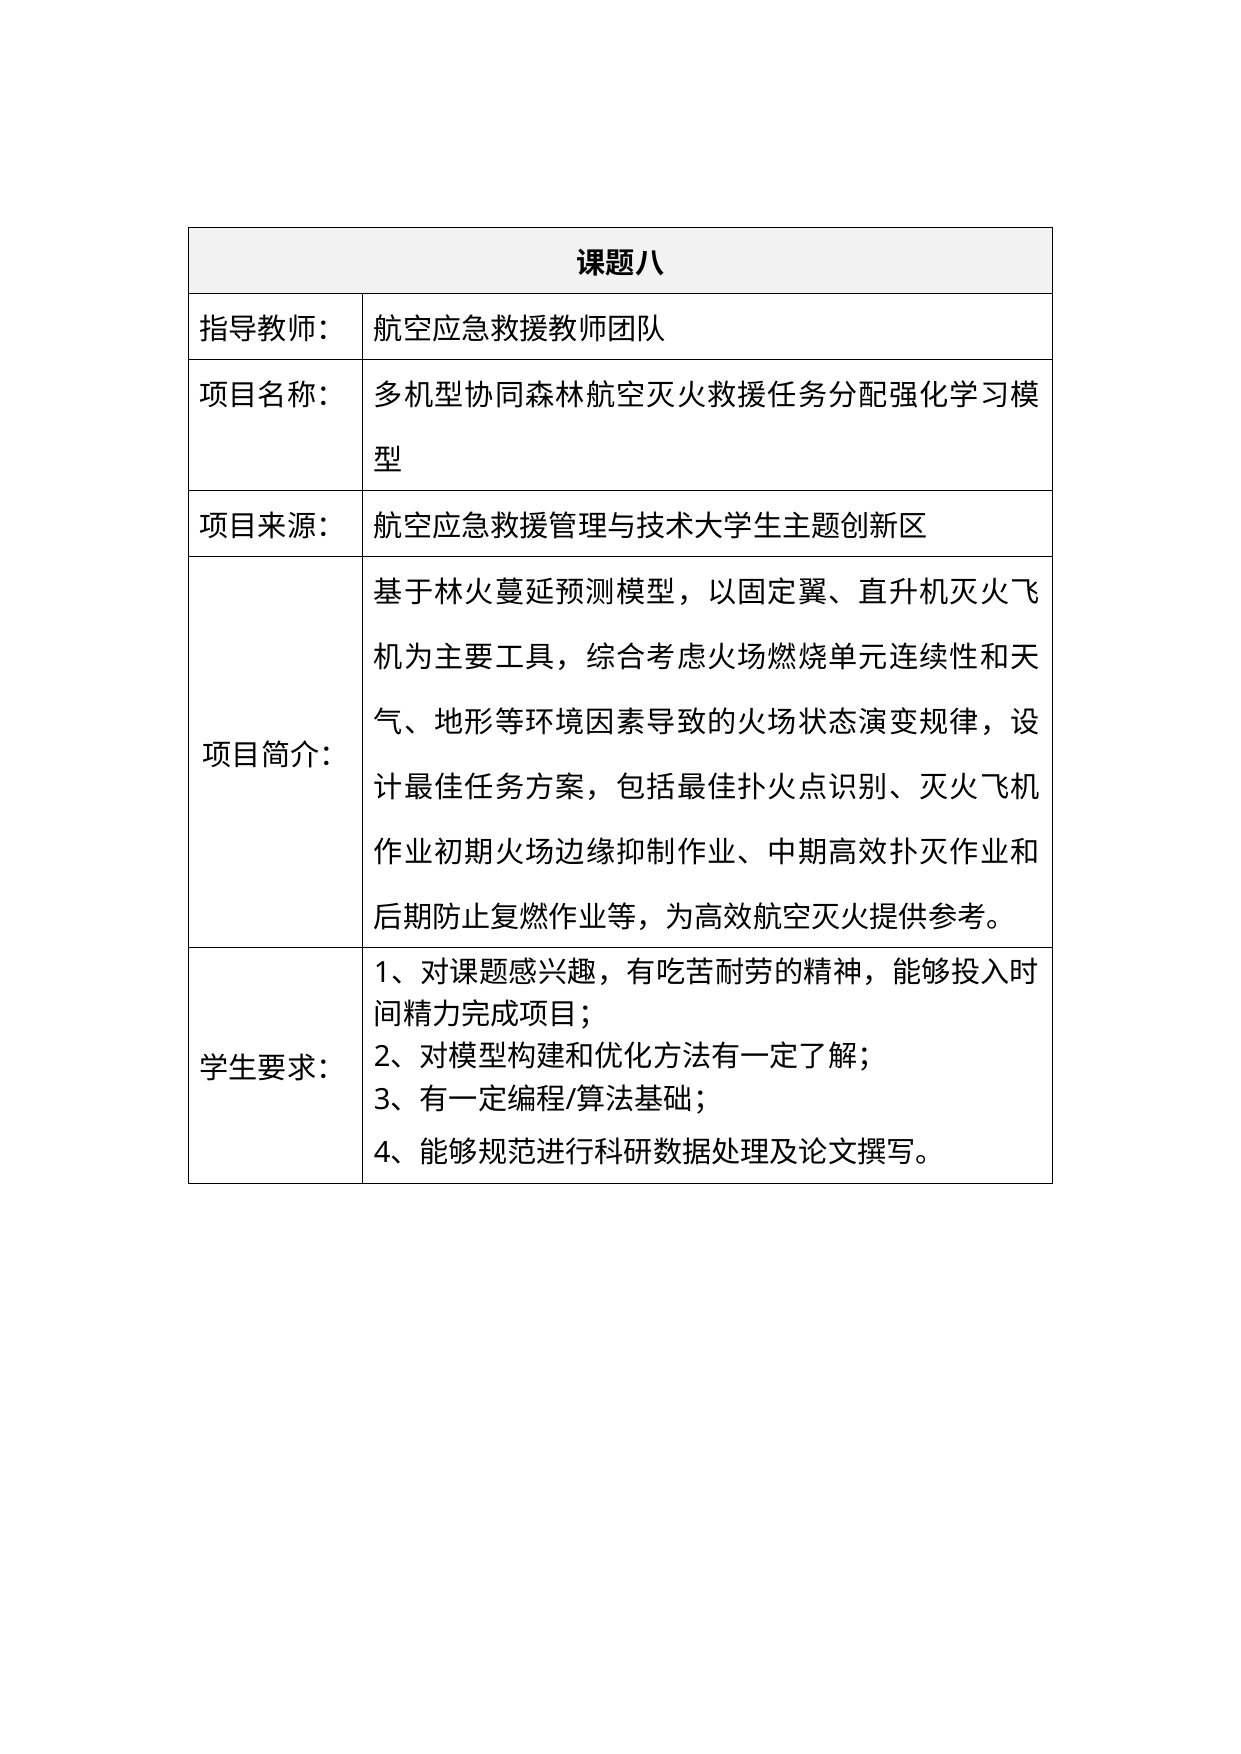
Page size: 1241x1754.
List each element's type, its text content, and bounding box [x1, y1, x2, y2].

table_cell 项目名称： [189, 360, 362, 490]
table_cell 指导教师： [189, 294, 362, 359]
table_cell 1、对课题感兴趣，有吃苦耐劳的精神，能够投入时间精力完成项目； 2、对模型构建和优化方法有一定了解； 3、有一定编程/算法基础； 4、能够规范进行科研数据处理及论文撰写。 [363, 948, 1052, 1183]
table_cell 航空应急救援管理与技术大学生主题创新区 [363, 491, 1052, 556]
table_cell 学生要求： [189, 948, 362, 1183]
table_cell 基于林火蔓延预测模型，以固定翼、直升机灭火飞机为主要工具，综合考虑火场燃烧单元连续性和天气、地形等环境因素导致的火场状态演变规律，设计最佳任务方案，包括最佳扑火点识别、灭火飞机作业初期火场边缘抑制作业、中期高效扑灭作业和后期防止复燃作业等，为高效航空灭火提供参考。 [363, 557, 1052, 947]
table_cell 航空应急救援教师团队 [363, 294, 1052, 359]
table_header 课题八 [189, 228, 1052, 293]
table_cell 项目来源： [189, 491, 362, 556]
table_cell 项目简介： [189, 557, 362, 947]
table_cell 多机型协同森林航空灭火救援任务分配强化学习模型 [363, 360, 1052, 490]
